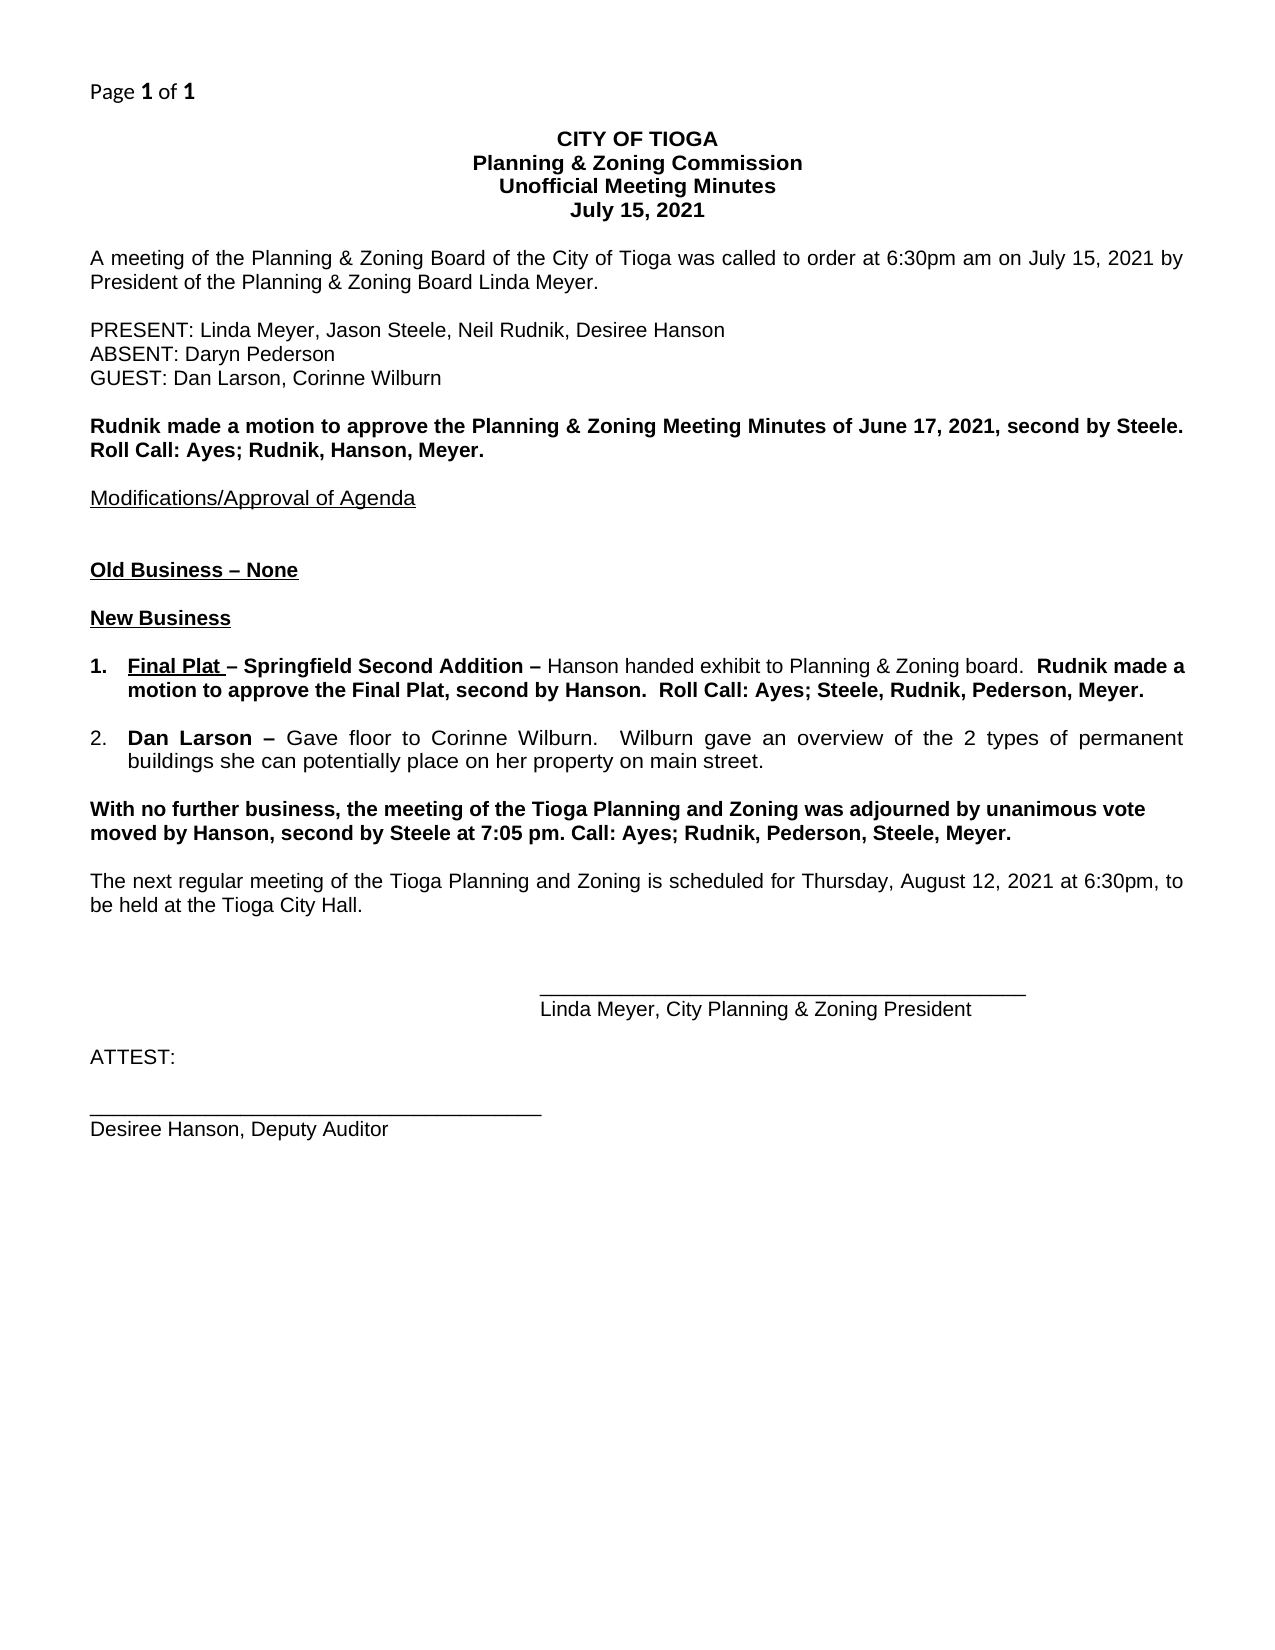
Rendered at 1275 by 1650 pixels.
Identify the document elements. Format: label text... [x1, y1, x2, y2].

text Modifications/Approval of Agenda [90, 486, 1185, 510]
text ATTEST: [90, 1045, 1185, 1069]
text A meeting of the Planning & Zoning Board of the City of Tioga was called to order at 6:30pm am on July 15, 2021 by President of the Planning & Zoning Board Linda Meyer. [90, 246, 1185, 294]
title Planning & Zoning Commission [90, 150, 1185, 174]
text __________________________________________ [540, 973, 1185, 997]
text Linda Meyer, City Planning & Zoning President [90, 997, 1185, 1021]
text ABSENT: Daryn Pederson [90, 342, 1185, 366]
list Dan Larson – Gave floor to Corinne Wilburn. Wilburn gave an overview of the 2 types of permanent buildings she can potentially place on her property on main street. [90, 725, 1185, 773]
text Desiree Hanson, Deputy Auditor [90, 1117, 1185, 1141]
text With no further business, the meeting of the Tioga Planning and Zoning was adjourned by unanimous vote moved by Hanson, second by Steele at 7:05 pm. Call: Ayes; Rudnik, Pederson, Steele, Meyer. [90, 797, 1185, 845]
text PRESENT: Linda Meyer, Jason Steele, Neil Rudnik, Desiree Hanson [90, 318, 1185, 342]
text GUEST: Dan Larson, Corinne Wilburn [90, 366, 1185, 390]
text Rudnik made a motion to approve the Planning & Zoning Meeting Minutes of June 17, 2021, second by Steele. Roll Call: Ayes; Rudnik, Hanson, Meyer. [90, 414, 1185, 462]
list Final Plat – Springfield Second Addition – Hanson handed exhibit to Planning & Zoning board. Rudnik made a motion to approve the Final Plat, second by Hanson. Roll Call: Ayes; Steele, Rudnik, Pederson, Meyer. [90, 653, 1185, 701]
text Old Business – None [90, 558, 1185, 582]
text The next regular meeting of the Tioga Planning and Zoning is scheduled for Thursday, August 12, 2021 at 6:30pm, to be held at the Tioga City Hall. [90, 869, 1185, 917]
title Unofficial Meeting Minutes [90, 174, 1185, 198]
text _______________________________________ [90, 1093, 1185, 1117]
title CITY OF TIOGA [90, 126, 1185, 150]
text New Business [90, 606, 1185, 629]
title July 15, 2021 [90, 198, 1185, 222]
